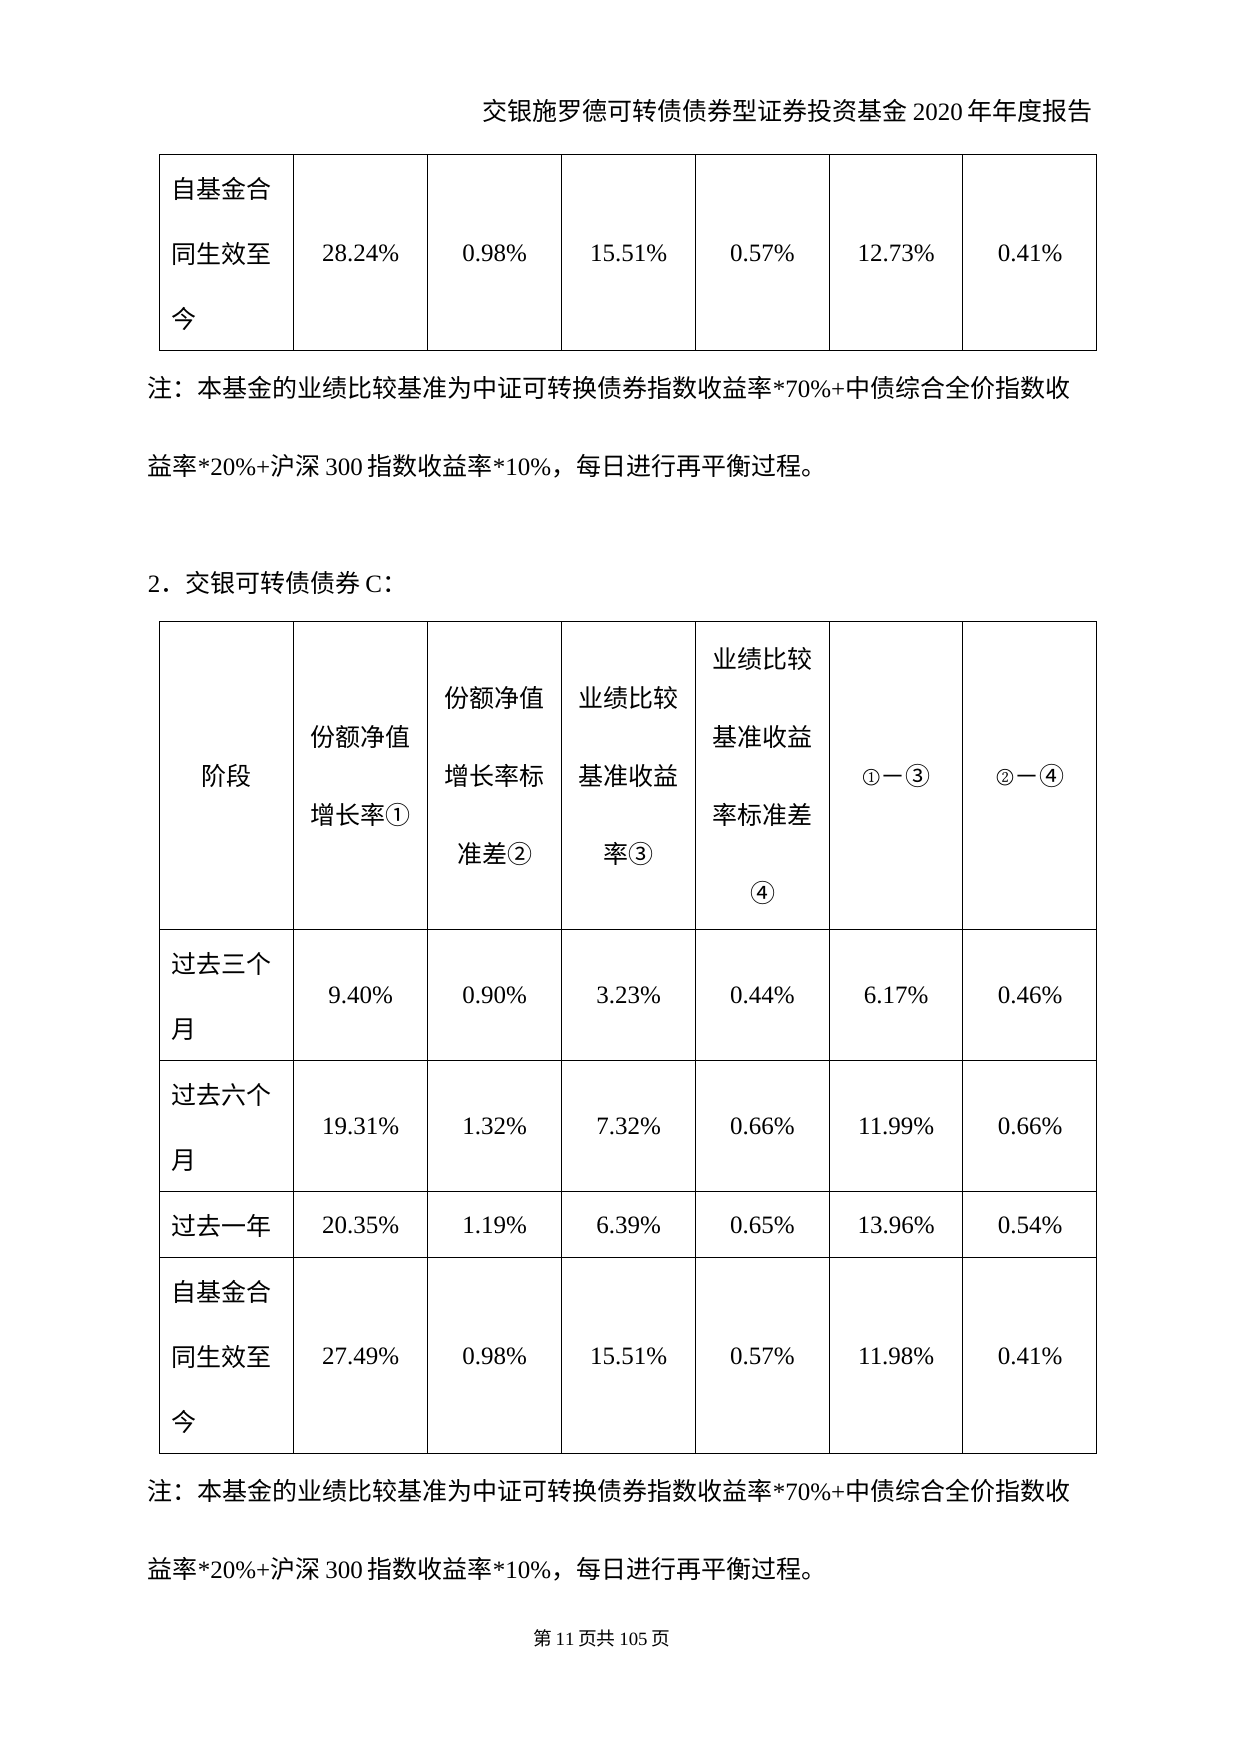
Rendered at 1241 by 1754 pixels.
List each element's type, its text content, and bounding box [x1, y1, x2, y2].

table_cell 自基金合同生效至今 [160, 155, 293, 350]
table_cell 0.65% [696, 1192, 829, 1257]
table_cell 1.19% [428, 1192, 561, 1257]
table_cell 9.40% [294, 930, 427, 1060]
table_cell 19.31% [294, 1061, 427, 1191]
table_cell 0.46% [963, 930, 1096, 1060]
table_cell 20.35% [294, 1192, 427, 1257]
table_cell 11.99% [830, 1061, 962, 1191]
table_cell 6.39% [562, 1192, 695, 1257]
table_cell 0.98% [428, 1258, 561, 1453]
table_cell 7.32% [562, 1061, 695, 1191]
table_header 份额净值增长率标准差② [428, 622, 561, 929]
table_cell 过去三个月 [160, 930, 293, 1060]
text 2．交银可转债债券C： [148, 549, 1092, 614]
table_cell 0.57% [696, 155, 829, 350]
table_cell 3.23% [562, 930, 695, 1060]
table_cell 1.32% [428, 1061, 561, 1191]
table_header 阶段 [160, 622, 293, 929]
table_cell 自基金合同生效至今 [160, 1258, 293, 1453]
table_cell 0.66% [963, 1061, 1096, 1191]
table_cell 28.24% [294, 155, 427, 350]
table_cell 过去一年 [160, 1192, 293, 1257]
table_cell 15.51% [562, 1258, 695, 1453]
table_cell 过去六个月 [160, 1061, 293, 1191]
table_cell 0.44% [696, 930, 829, 1060]
table_cell 11.98% [830, 1258, 962, 1453]
table_header 业绩比较基准收益率③ [562, 622, 695, 929]
table_cell 0.57% [696, 1258, 829, 1453]
table_cell 13.96% [830, 1192, 962, 1257]
table_header 份额净值增长率① [294, 622, 427, 929]
table_cell 27.49% [294, 1258, 427, 1453]
text 注：本基金的业绩比较基准为中证可转换债券指数收益率*70%+中债综合全价指数收益率*20%+沪深300指数收益率*10%，每日进行再平衡过程。 [148, 1457, 1092, 1600]
table_cell 0.41% [963, 1258, 1096, 1453]
table_header ①－③ [830, 622, 962, 929]
table_cell 0.66% [696, 1061, 829, 1191]
table_cell 0.41% [963, 155, 1096, 350]
table_cell 0.98% [428, 155, 561, 350]
table_cell 6.17% [830, 930, 962, 1060]
table_header 业绩比较基准收益率标准差④ [696, 622, 829, 929]
table_cell 0.90% [428, 930, 561, 1060]
table_cell 0.54% [963, 1192, 1096, 1257]
table_cell 15.51% [562, 155, 695, 350]
text 注：本基金的业绩比较基准为中证可转换债券指数收益率*70%+中债综合全价指数收益率*20%+沪深300指数收益率*10%，每日进行再平衡过程。 [148, 354, 1092, 497]
table_cell 12.73% [830, 155, 962, 350]
table_header ②－④ [963, 622, 1096, 929]
